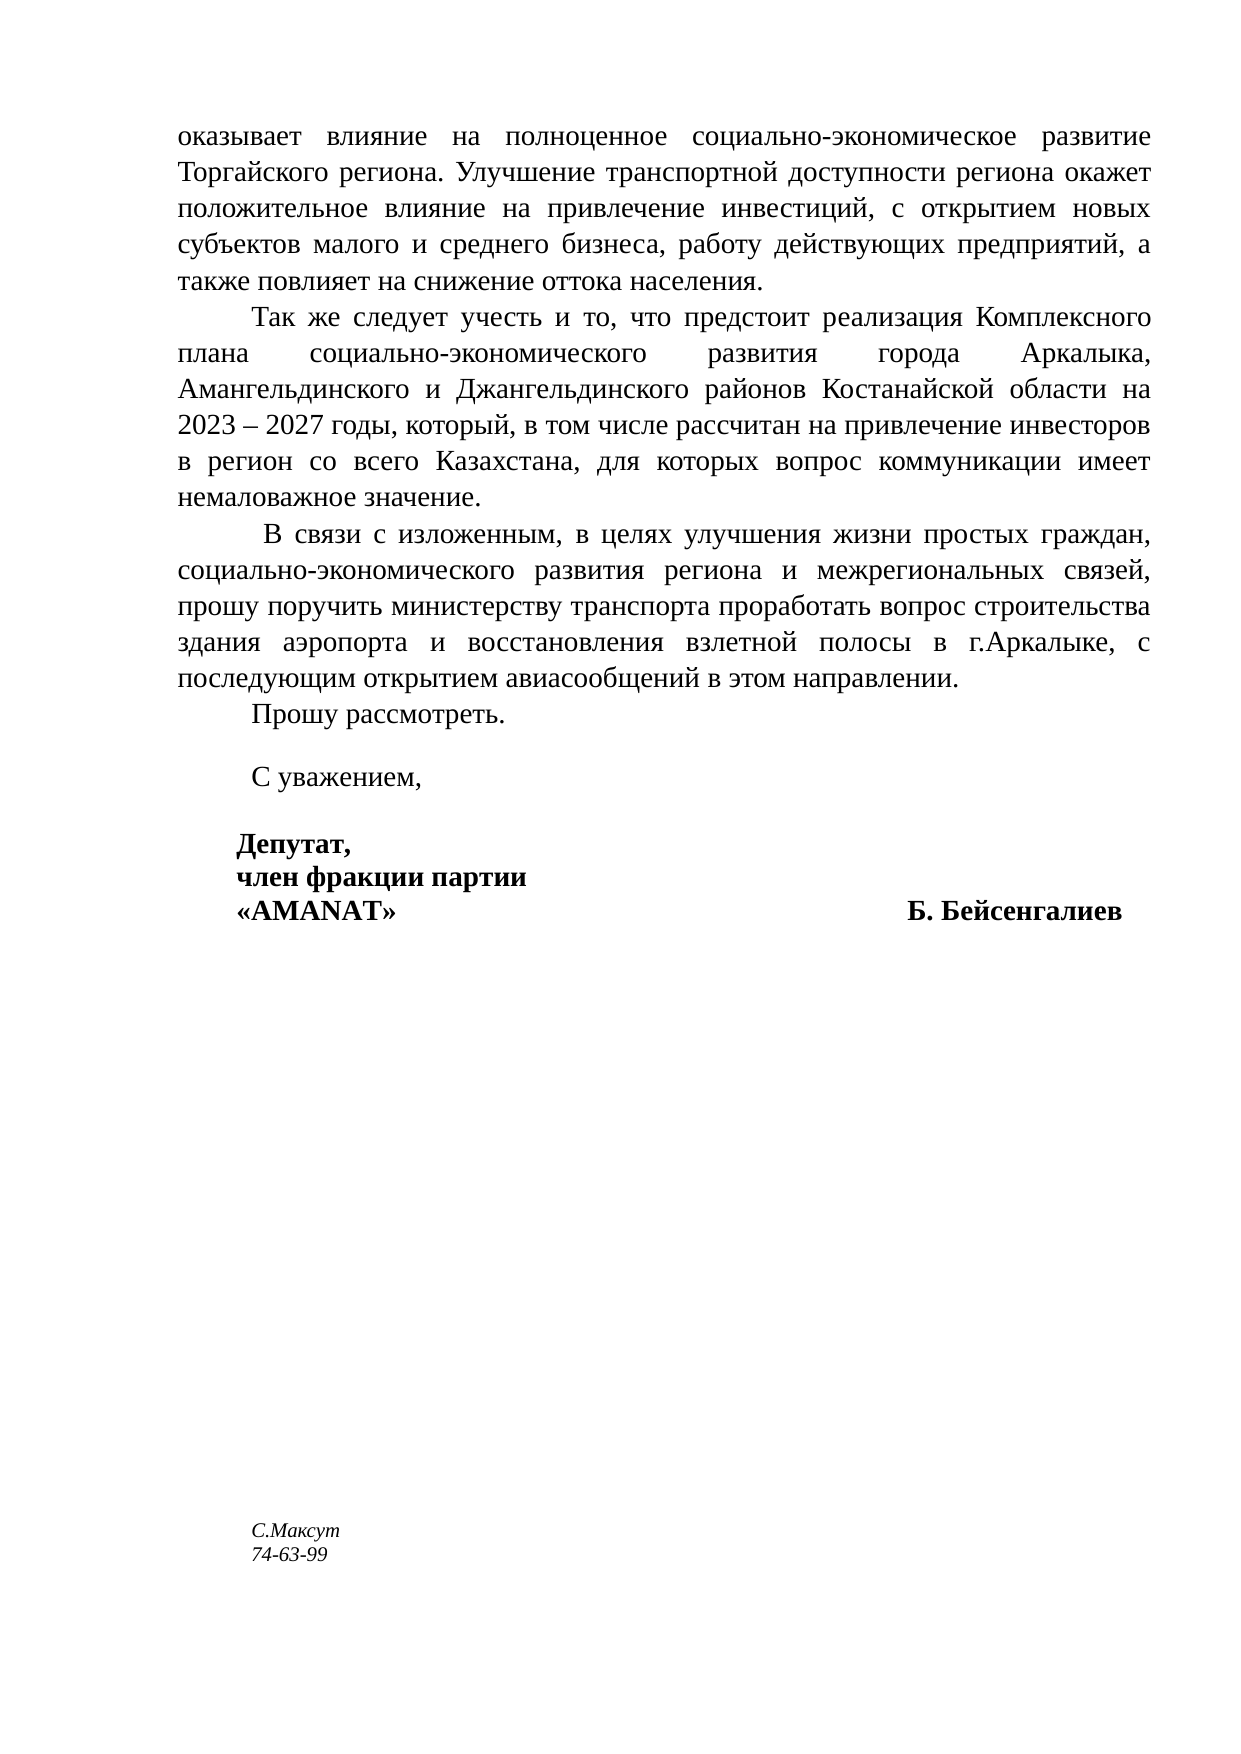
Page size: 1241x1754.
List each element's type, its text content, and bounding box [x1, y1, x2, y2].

text Так же следует учесть и то, что предстоит реализация Комплексного плана социально-экономического развития города Аркалыка, Амангельдинского и Джангельдинского районов Костанайской области на 2023 – 2027 годы, который, в том числе рассчитан на привлечение инвесторов в регион со всего Казахстана, для которых вопрос коммуникации имеет немаловажное значение. [177, 299, 1152, 513]
text Прошу рассмотреть. [177, 696, 1152, 730]
text «AMANAT» Б. Бейсенгалиев [177, 893, 1152, 926]
text член фракции партии [177, 859, 1152, 893]
text С.Максут [177, 1518, 1152, 1542]
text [177, 152, 1152, 296]
text В связи с изложенным, в целях улучшения жизни простых граждан, социально-экономического развития региона и межрегиональных связей, прошу поручить министерству транспорта проработать вопрос строительства здания аэропорта и восстановления взлетной полосы в г.Аркалыке, с последующим открытием авиасообщений в этом направлении. [177, 516, 1152, 694]
text Депутат, [177, 826, 1152, 859]
text 74-63-99 [177, 1542, 1152, 1566]
text С уважением, [177, 759, 1152, 792]
